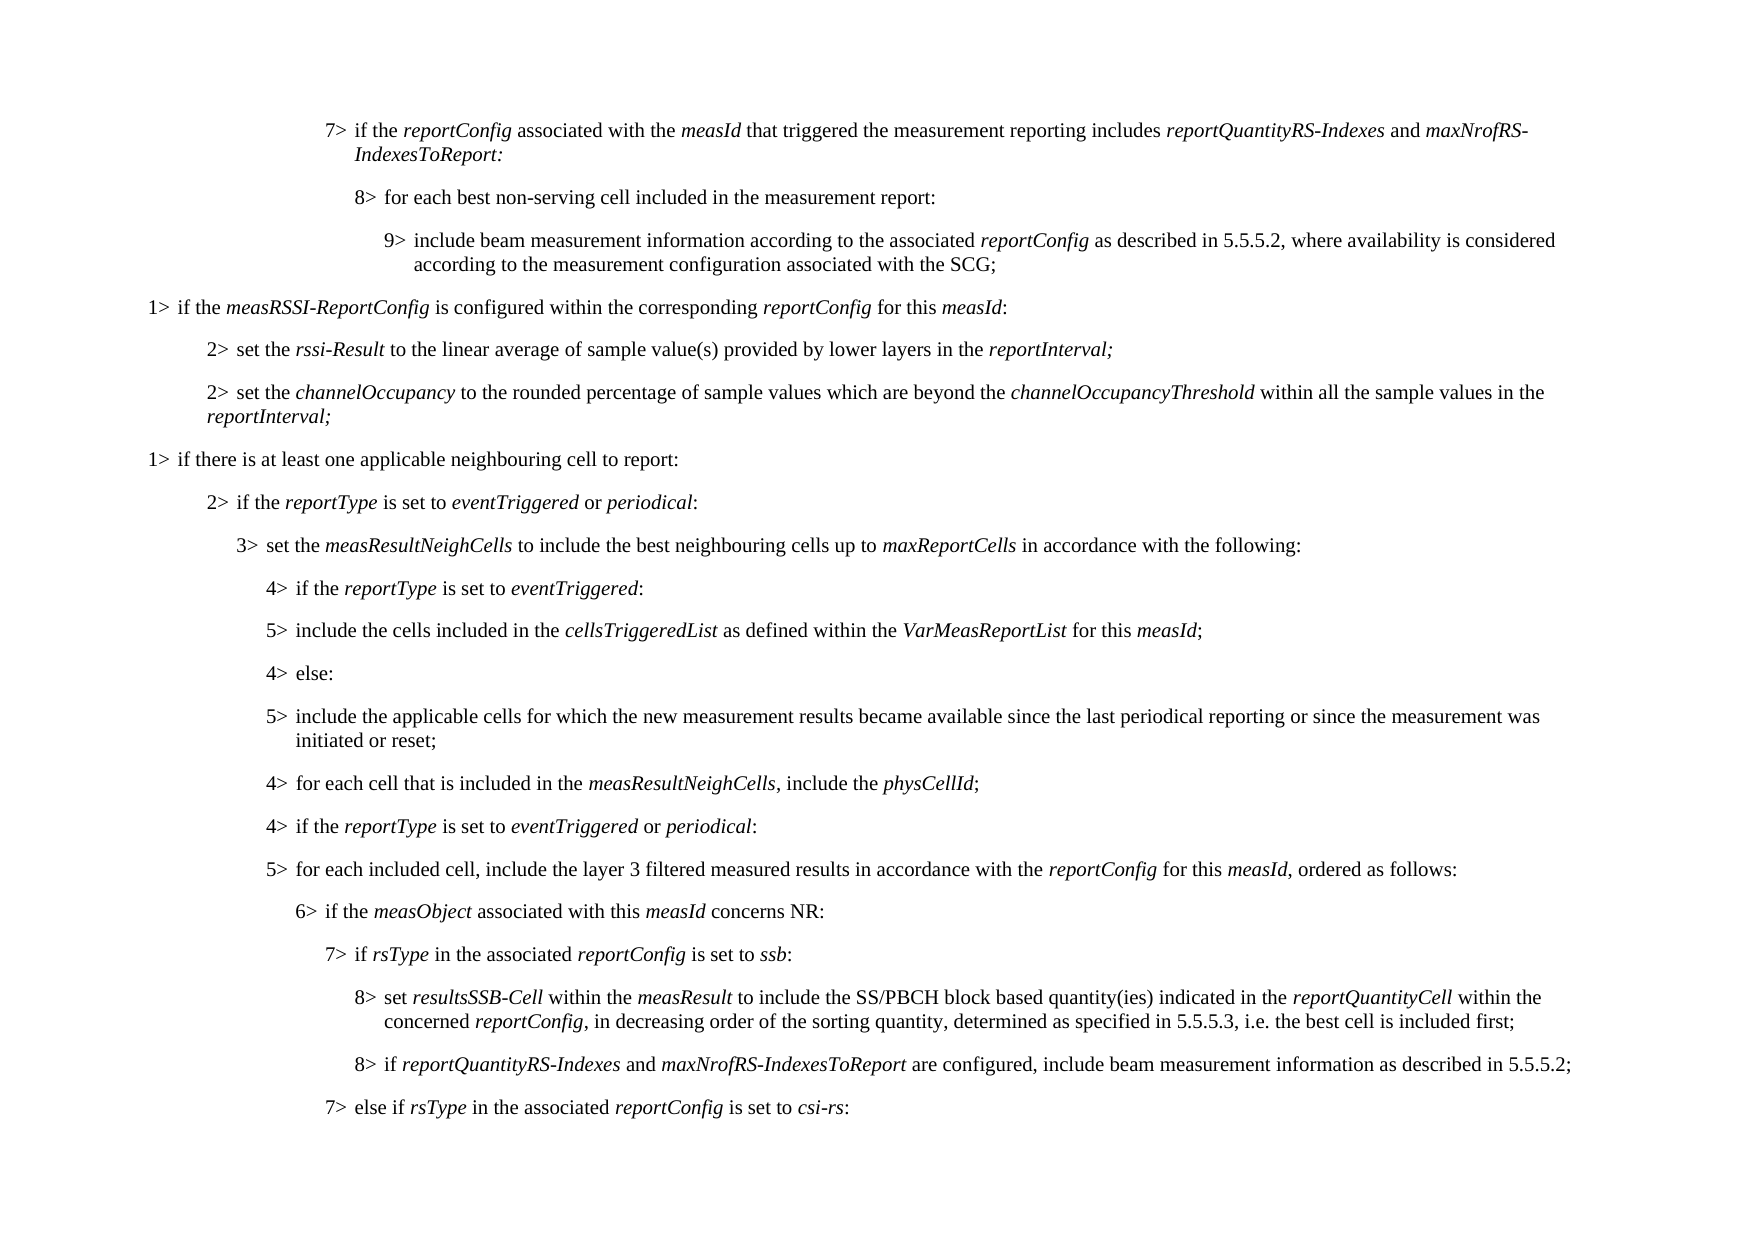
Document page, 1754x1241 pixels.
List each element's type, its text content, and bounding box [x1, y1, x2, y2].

text 1> if the measRSSI-ReportConfig is configured within the corresponding reportConfig for this measId: [148, 294, 1606, 319]
text 5> for each included cell, include the layer 3 filtered measured results in accordance with the reportConfig for this measId, ordered as follows: [266, 856, 1606, 881]
text 7> if the reportConfig associated with the measId that triggered the measurement reporting includes reportQuantityRS-Indexes and maxNrofRS-IndexesToReport: [325, 118, 1606, 166]
text 3> set the measResultNeighCells to include the best neighbouring cells up to maxReportCells in accordance with the following: [236, 533, 1606, 557]
text 5> include the cells included in the cellsTriggeredList as defined within the VarMeasReportList for this measId; [266, 618, 1606, 642]
text 4> else: [266, 661, 1606, 685]
text 7> else if rsType in the associated reportConfig is set to csi-rs: [325, 1094, 1606, 1119]
text 5> include the applicable cells for which the new measurement results became available since the last periodical reporting or since the measurement was initiated or reset; [266, 704, 1606, 752]
text 8> set resultsSSB-Cell within the measResult to include the SS/PBCH block based quantity(ies) indicated in the reportQuantityCell within the concerned reportConfig, in decreasing order of the sorting quantity, determined as specified in 5.5.5.3, i.e. the best cell is included first; [354, 985, 1606, 1033]
text 1> if there is at least one applicable neighbouring cell to report: [148, 447, 1606, 471]
text 7> if rsType in the associated reportConfig is set to ssb: [325, 942, 1606, 966]
text 4> for each cell that is included in the measResultNeighCells, include the physCellId; [266, 771, 1606, 795]
text 4> if the reportType is set to eventTriggered or periodical: [266, 814, 1606, 838]
text 2> if the reportType is set to eventTriggered or periodical: [207, 490, 1606, 514]
text 2> set the rssi-Result to the linear average of sample value(s) provided by lower layers in the reportInterval; [207, 337, 1606, 361]
text 6> if the measObject associated with this measId concerns NR: [295, 899, 1606, 923]
text 8> for each best non-serving cell included in the measurement report: [354, 185, 1606, 209]
text 2> set the channelOccupancy to the rounded percentage of sample values which are beyond the channelOccupancyThreshold within all the sample values in the reportInterval; [207, 380, 1606, 428]
text 4> if the reportType is set to eventTriggered: [266, 576, 1606, 599]
text 9> include beam measurement information according to the associated reportConfig as described in 5.5.5.2, where availability is considered according to the measurement configuration associated with the SCG; [384, 228, 1606, 276]
text 8> if reportQuantityRS-Indexes and maxNrofRS-IndexesToReport are configured, include beam measurement information as described in 5.5.5.2; [354, 1052, 1606, 1076]
